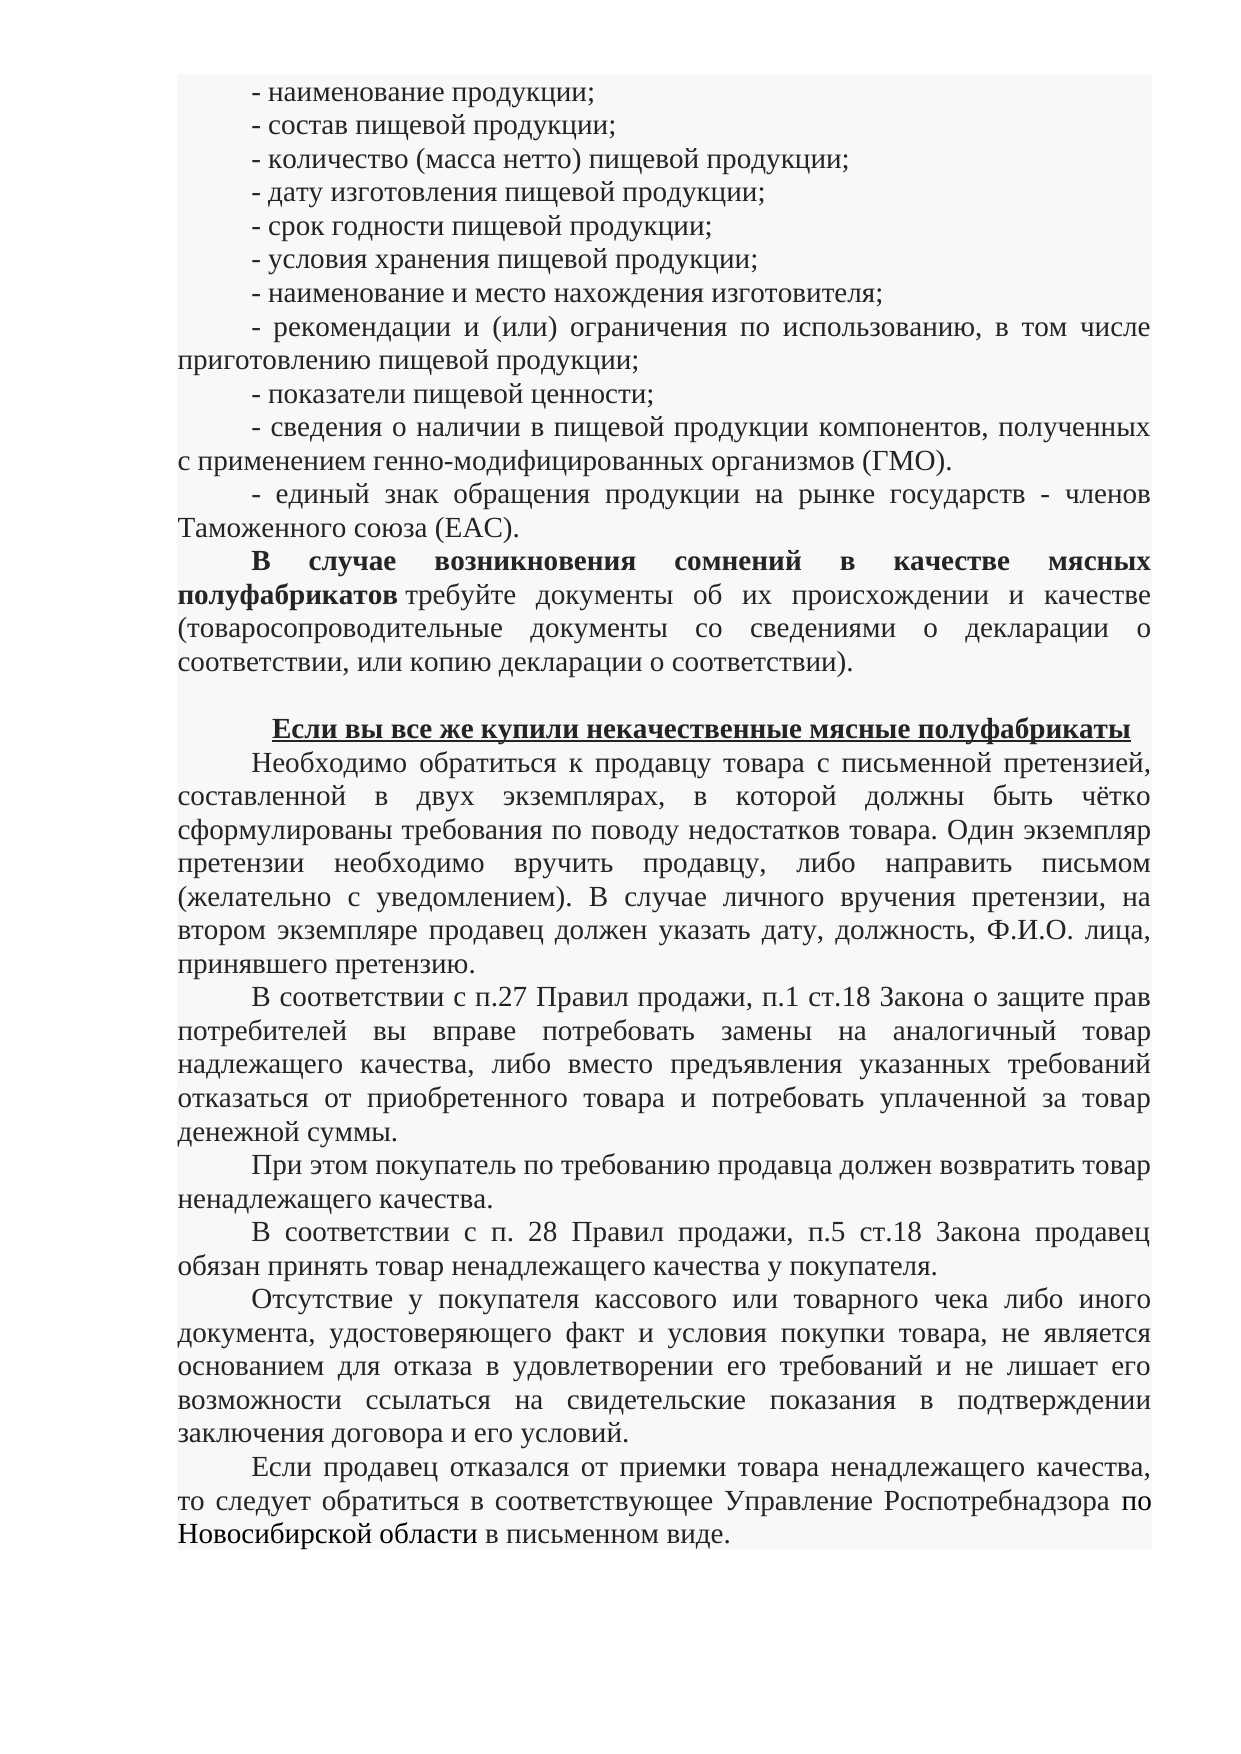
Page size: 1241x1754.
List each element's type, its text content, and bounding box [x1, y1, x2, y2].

text - наименование продукции; [177, 74, 1152, 107]
text При этом покупатель по требованию продавца должен возвратить товар ненадлежащего качества. [177, 1147, 1152, 1214]
text - дату изготовления пищевой продукции; [177, 174, 1152, 208]
text - условия хранения пищевой продукции; [177, 242, 1152, 275]
text Необходимо обратиться к продавцу товара с письменной претензией, составленной в двух экземплярах, в которой должны быть чётко сформулированы требования по поводу недостатков товара. Один экземпляр претензии необходимо вручить продавцу, либо направить письмом (желательно с уведомлением). В случае личного вручения претензии, на втором экземпляре продавец должен указать дату, должность, Ф.И.О. лица, принявшего претензию. [177, 745, 1152, 979]
text Если продавец отказался от приемки товара ненадлежащего качества, то следует обратиться в соответствующее Управление Роспотребнадзора по Новосибирской области в письменном виде. [177, 1449, 1152, 1550]
text - показатели пищевой ценности; [177, 376, 1152, 409]
text - рекомендации и (или) ограничения по использованию, в том числе приготовлению пищевой продукции; [177, 309, 1152, 376]
text - количество (масса нетто) пищевой продукции; [177, 141, 1152, 174]
text - единый знак обращения продукции на рынке государств - членов Таможенного союза (ЕАС). [177, 476, 1152, 543]
text В случае возникновения сомнений в качестве мясных полуфабрикатов требуйте документы об их происхождении и качестве (товаросопроводительные документы со сведениями о декларации о соответствии, или копию декларации о соответствии). [177, 543, 1152, 678]
text - срок годности пищевой продукции; [177, 208, 1152, 242]
text Отсутствие у покупателя кассового или товарного чека либо иного документа, удостоверяющего факт и условия покупки товара, не является основанием для отказа в удовлетворении его требований и не лишает его возможности ссылаться на свидетельские показания в подтверждении заключения договора и его условий. [177, 1281, 1152, 1449]
text - наименование и место нахождения изготовителя; [177, 275, 1152, 309]
text - состав пищевой продукции; [177, 107, 1152, 141]
text Если вы все же купили некачественные мясные полуфабрикаты [177, 711, 1152, 745]
text В соответствии с п.27 Правил продажи, п.1 ст.18 Закона о защите прав потребителей вы вправе потребовать замены на аналогичный товар надлежащего качества, либо вместо предъявления указанных требований отказаться от приобретенного товара и потребовать уплаченной за товар денежной суммы. [177, 979, 1152, 1147]
text В соответствии с п. 28 Правил продажи, п.5 ст.18 Закона продавец обязан принять товар ненадлежащего качества у покупателя. [177, 1214, 1152, 1281]
text - сведения о наличии в пищевой продукции компонентов, полученных с применением генно-модифицированных организмов (ГМО). [177, 409, 1152, 476]
